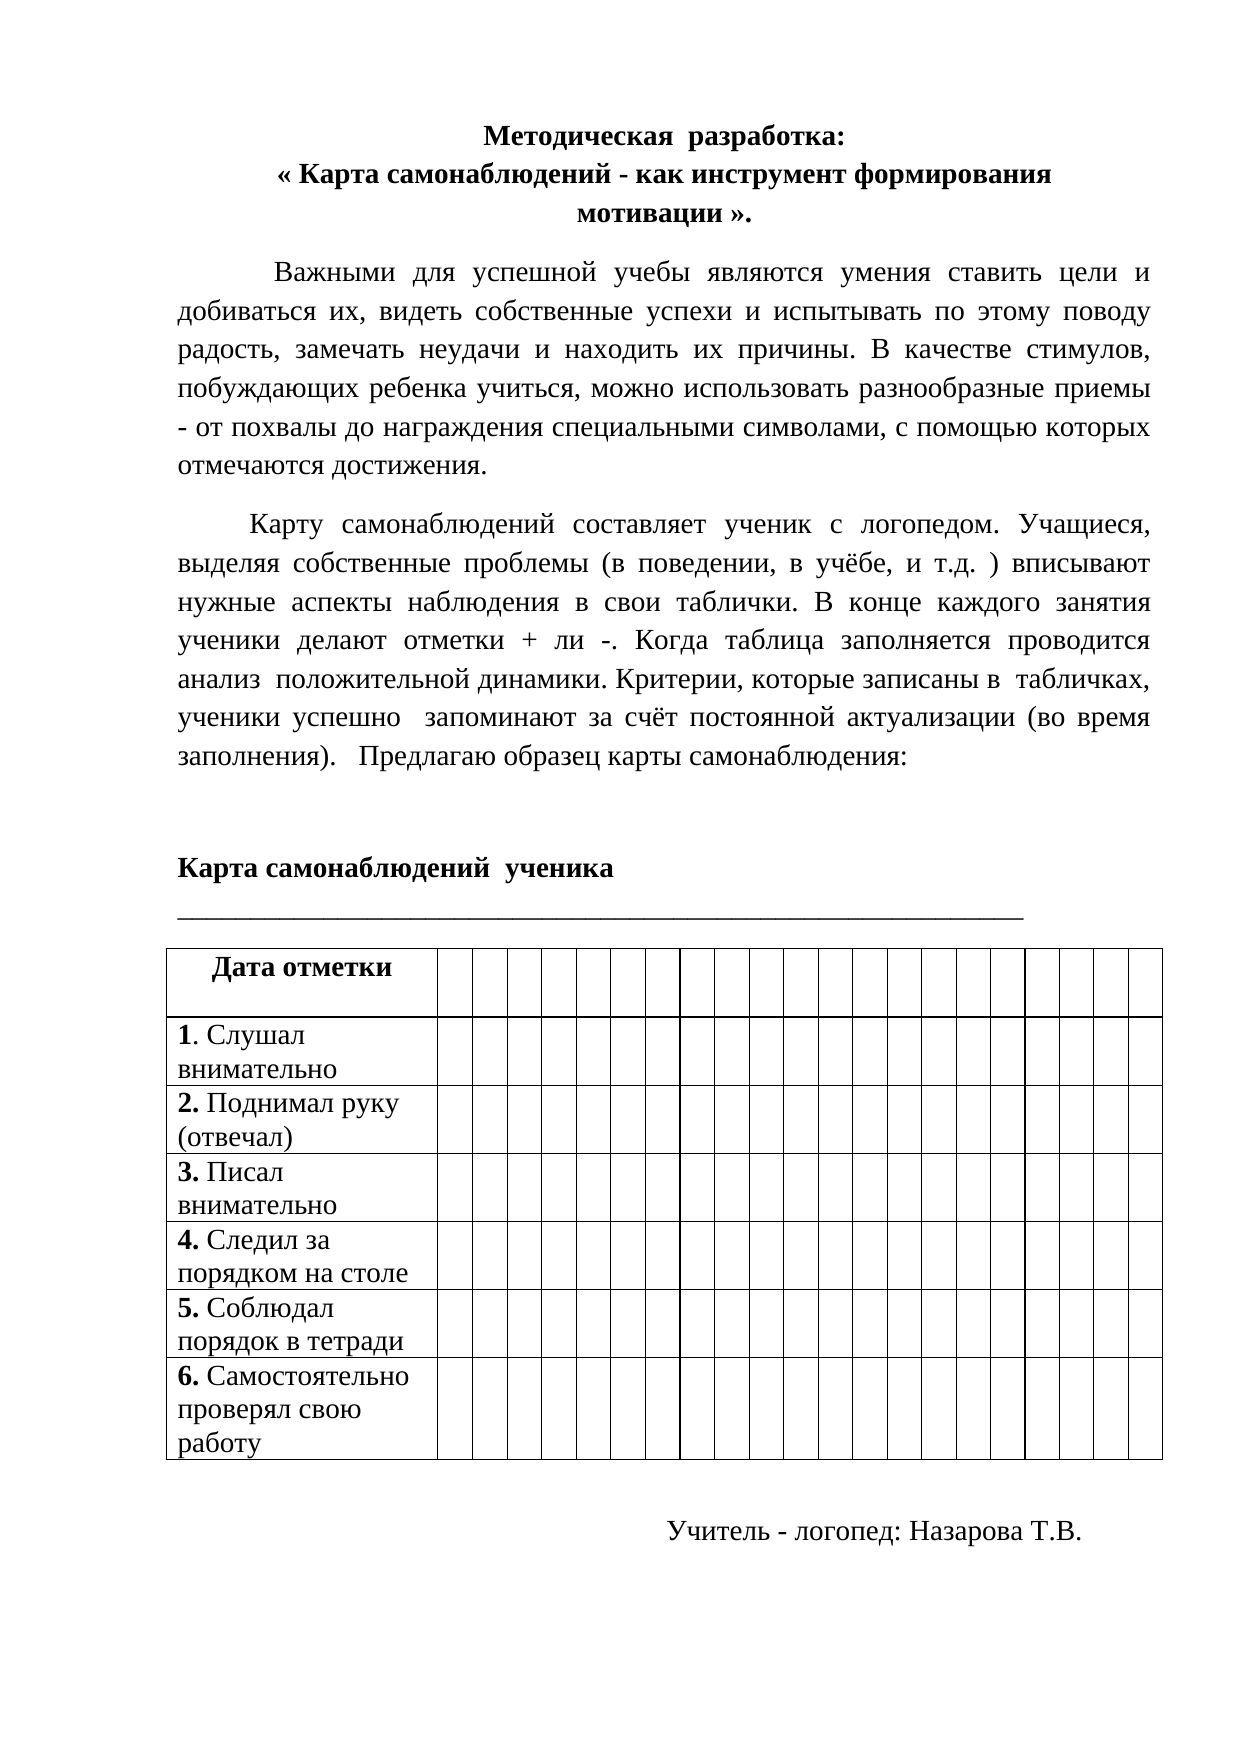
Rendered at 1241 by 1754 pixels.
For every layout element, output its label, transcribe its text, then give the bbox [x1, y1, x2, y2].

table_cell [473, 1290, 507, 1357]
table_cell [888, 1086, 921, 1153]
table_header [1026, 949, 1059, 1016]
table_cell [750, 1154, 783, 1221]
table_cell 2. Поднимал руку (отвечал) [167, 1086, 437, 1153]
table_cell [715, 1018, 749, 1084]
table_cell [1026, 1154, 1059, 1221]
table_header [438, 949, 472, 1016]
table_cell [957, 1154, 990, 1221]
table_cell [819, 1222, 852, 1289]
table_cell [1129, 1154, 1162, 1221]
table_cell [611, 1018, 645, 1084]
table_cell [508, 1086, 541, 1153]
table_cell [819, 1290, 852, 1357]
table_cell 4. Следил за порядком на столе [167, 1222, 437, 1289]
table_header [1129, 949, 1162, 1016]
table_cell [1060, 1358, 1093, 1459]
table_cell [438, 1222, 472, 1289]
table_header [1094, 949, 1128, 1016]
table_cell [542, 1154, 576, 1221]
table_cell [681, 1018, 714, 1084]
table_header Дата отметки [167, 949, 437, 1016]
table_cell [1060, 1154, 1093, 1221]
table_cell [577, 1358, 610, 1459]
table_cell 6. Самостоятельно проверял свою работу [167, 1358, 437, 1459]
text Учитель - логопед: Назарова Т.В. [177, 1513, 1152, 1546]
table_header [991, 949, 1024, 1016]
table_header [611, 949, 645, 1016]
table_cell [957, 1358, 990, 1459]
table_cell [784, 1358, 818, 1459]
table_cell [1129, 1222, 1162, 1289]
table_cell [1094, 1154, 1128, 1221]
table_header [750, 949, 783, 1016]
table_cell [611, 1222, 645, 1289]
table_cell [508, 1018, 541, 1084]
table_cell [922, 1086, 956, 1153]
table_cell [611, 1086, 645, 1153]
table_cell [922, 1358, 956, 1459]
table_cell 1. Слушал внимательно [167, 1018, 437, 1084]
table_cell [957, 1222, 990, 1289]
table_cell [888, 1018, 921, 1084]
table_cell [784, 1018, 818, 1084]
table_cell [888, 1290, 921, 1357]
table_cell [922, 1154, 956, 1221]
table_cell [991, 1018, 1024, 1084]
table_header [922, 949, 956, 1016]
table_cell [646, 1358, 679, 1459]
table_cell [1129, 1018, 1162, 1084]
table_cell [853, 1018, 887, 1084]
table_cell [715, 1222, 749, 1289]
table_cell [508, 1222, 541, 1289]
table_cell [646, 1290, 679, 1357]
table_cell [646, 1154, 679, 1221]
table_cell [922, 1290, 956, 1357]
table_cell [957, 1290, 990, 1357]
table_cell [473, 1154, 507, 1221]
table_header [577, 949, 610, 1016]
table_cell [853, 1222, 887, 1289]
table_cell [542, 1086, 576, 1153]
table_header [784, 949, 818, 1016]
table_cell [819, 1086, 852, 1153]
table_cell [508, 1154, 541, 1221]
table_cell [853, 1358, 887, 1459]
table_cell [715, 1290, 749, 1357]
table_cell [888, 1358, 921, 1459]
table_cell [922, 1018, 956, 1084]
table_header [957, 949, 990, 1016]
table_cell [853, 1154, 887, 1221]
text Карту самонаблюдений составляет ученик с логопедом. Учащиеся, выделяя собственные проблемы (в поведении, в учёбе, и т.д. ) вписывают нужные аспекты наблюдения в свои таблички. В конце каждого занятия ученики делают отметки + ли -. Когда таблица заполняется проводится анализ положительной динамики. Критерии, которые записаны в табличках, ученики успешно запоминают за счёт постоянной актуализации (во время заполнения). Предлагаю образец карты самонаблюдения: [177, 507, 1152, 771]
table_cell [991, 1086, 1024, 1153]
table_cell [438, 1086, 472, 1153]
table_cell [646, 1222, 679, 1289]
table_cell [715, 1358, 749, 1459]
table_cell [991, 1290, 1024, 1357]
table_cell [681, 1358, 714, 1459]
table_cell [577, 1086, 610, 1153]
table_cell [784, 1086, 818, 1153]
table_cell 5. Соблюдал порядок в тетради [167, 1290, 437, 1357]
table_cell [750, 1290, 783, 1357]
table_cell [750, 1222, 783, 1289]
table_cell [577, 1290, 610, 1357]
table_cell [1094, 1018, 1128, 1084]
table_cell [888, 1222, 921, 1289]
table_cell [438, 1358, 472, 1459]
table_cell [1026, 1222, 1059, 1289]
table_cell [853, 1290, 887, 1357]
table_cell [784, 1290, 818, 1357]
table_cell [1026, 1018, 1059, 1084]
table_header [715, 949, 749, 1016]
table_cell [1094, 1358, 1128, 1459]
table_cell [853, 1086, 887, 1153]
table_cell [991, 1222, 1024, 1289]
table_cell [473, 1222, 507, 1289]
table_cell [957, 1018, 990, 1084]
table_cell [646, 1018, 679, 1084]
table_cell [750, 1358, 783, 1459]
table_header [508, 949, 541, 1016]
table_cell [784, 1154, 818, 1221]
table_cell [577, 1222, 610, 1289]
table_cell [611, 1154, 645, 1221]
table_header [853, 949, 887, 1016]
table_cell [715, 1086, 749, 1153]
table_cell [750, 1086, 783, 1153]
text Методическая разработка: « Карта самонаблюдений - как инструмент формирования мотивации ». [177, 118, 1152, 229]
table_cell [577, 1018, 610, 1084]
table_cell [784, 1222, 818, 1289]
table_cell [542, 1222, 576, 1289]
table_cell [473, 1358, 507, 1459]
table_cell [1094, 1222, 1128, 1289]
table_cell [1129, 1290, 1162, 1357]
table_cell [1094, 1086, 1128, 1153]
table_cell [922, 1222, 956, 1289]
table_cell [1026, 1358, 1059, 1459]
table_cell [611, 1358, 645, 1459]
table_cell [508, 1358, 541, 1459]
table_cell [542, 1018, 576, 1084]
table_header [819, 949, 852, 1016]
table_cell [1026, 1290, 1059, 1357]
table_cell 3. Писал внимательно [167, 1154, 437, 1221]
table_cell [438, 1018, 472, 1084]
table_cell [542, 1290, 576, 1357]
table_cell [957, 1086, 990, 1153]
table_cell [681, 1290, 714, 1357]
table_cell [542, 1358, 576, 1459]
table_cell [991, 1154, 1024, 1221]
table_header [681, 949, 714, 1016]
table_cell [438, 1290, 472, 1357]
table_cell [1129, 1086, 1162, 1153]
table_header [542, 949, 576, 1016]
table_cell [1060, 1086, 1093, 1153]
table_cell [681, 1154, 714, 1221]
table_header [473, 949, 507, 1016]
table_header [1060, 949, 1093, 1016]
table_cell [819, 1018, 852, 1084]
table_cell [715, 1154, 749, 1221]
table_cell [577, 1154, 610, 1221]
table_cell [681, 1222, 714, 1289]
table_cell [646, 1086, 679, 1153]
table_cell [438, 1154, 472, 1221]
table_cell [1060, 1222, 1093, 1289]
table_cell [1129, 1358, 1162, 1459]
table_cell [819, 1154, 852, 1221]
table_cell [681, 1086, 714, 1153]
text Важными для успешной учебы являются умения ставить цели и добиваться их, видеть собственные успехи и испытывать по этому поводу радость, замечать неудачи и находить их причины. В качестве стимулов, побуждающих ребенка учиться, можно использовать разнообразные приемы - от похвалы до награждения специальными символами, с помощью которых отмечаются достижения. [177, 254, 1152, 481]
table_header [888, 949, 921, 1016]
table_cell [750, 1018, 783, 1084]
table_cell [508, 1290, 541, 1357]
table_cell [1026, 1086, 1059, 1153]
table_cell [473, 1018, 507, 1084]
table_cell [888, 1154, 921, 1221]
table_cell [611, 1290, 645, 1357]
table_cell [819, 1358, 852, 1459]
table_cell [1060, 1290, 1093, 1357]
table_cell [1060, 1018, 1093, 1084]
table_cell [473, 1086, 507, 1153]
table_cell [1094, 1290, 1128, 1357]
table_cell [991, 1358, 1024, 1459]
text Карта самонаблюдений ученика __________________________________________________________ [177, 850, 1152, 922]
table_header [646, 949, 679, 1016]
